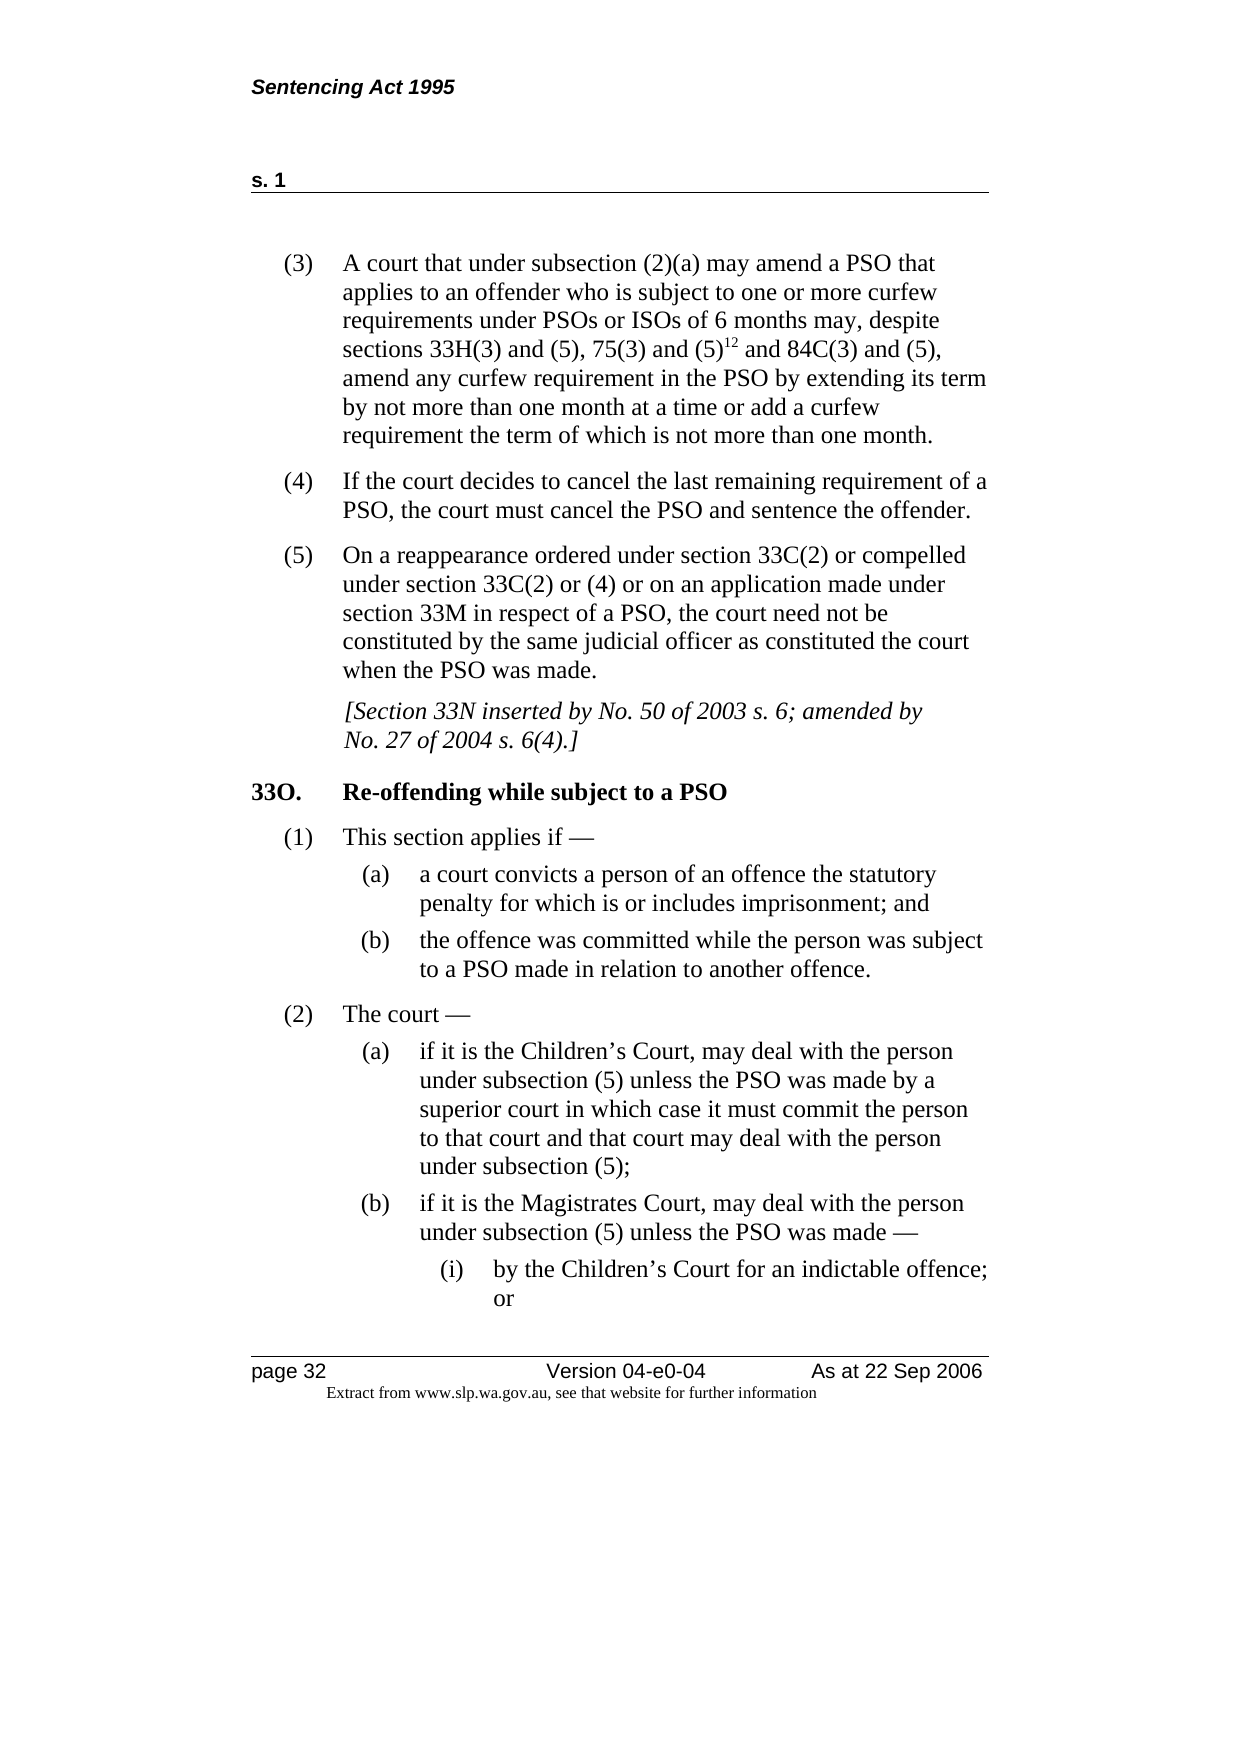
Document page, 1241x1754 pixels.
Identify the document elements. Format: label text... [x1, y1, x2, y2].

text (5) On a reappearance ordered under section 33C(2) or compelled under section 33C(2) or (4) or on an application made under section 33M in respect of a PSO, the court need not be constituted by the same judicial officer as constituted the court when the PSO was made. [251, 540, 989, 684]
text (b) the offence was committed while the person was subject to a PSO made in relation to another offence. [251, 925, 989, 983]
text (a) a court convicts a person of an offence the statutory penalty for which is or includes imprisonment; and [251, 859, 989, 917]
subtitle 33O. Re-offending while subject to a PSO [251, 777, 989, 806]
text (1) This section applies if — [251, 822, 989, 851]
text (a) if it is the Children’s Court, may deal with the person under subsection (5) unless the PSO was made by a superior court in which case it must commit the person to that court and that court may deal with the person under subsection (5); [251, 1036, 989, 1180]
text [Section 33N inserted by No. 50 of 2003 s. 6; amended by No. 27 of 2004 s. 6(4).] [251, 696, 989, 754]
text (2) The court — [251, 999, 989, 1028]
text (i) by the Children’s Court for an indictable offence; or [251, 1254, 989, 1312]
text (b) if it is the Magistrates Court, may deal with the person under subsection (5) unless the PSO was made — [251, 1188, 989, 1246]
text (4) If the court decides to cancel the last remaining requirement of a PSO, the court must cancel the PSO and sentence the offender. [251, 466, 989, 523]
text (3) A court that under subsection (2)(a) may amend a PSO that applies to an offender who is subject to one or more curfew requirements under PSOs or ISOs of 6 months may, despite sections 33H(3) and (5), 75(3) and (5)12 and 84C(3) and (5), amend any curfew requirement in the PSO by extending its term by not more than one month at a time or add a curfew requirement the term of which is not more than one month. [251, 248, 989, 449]
